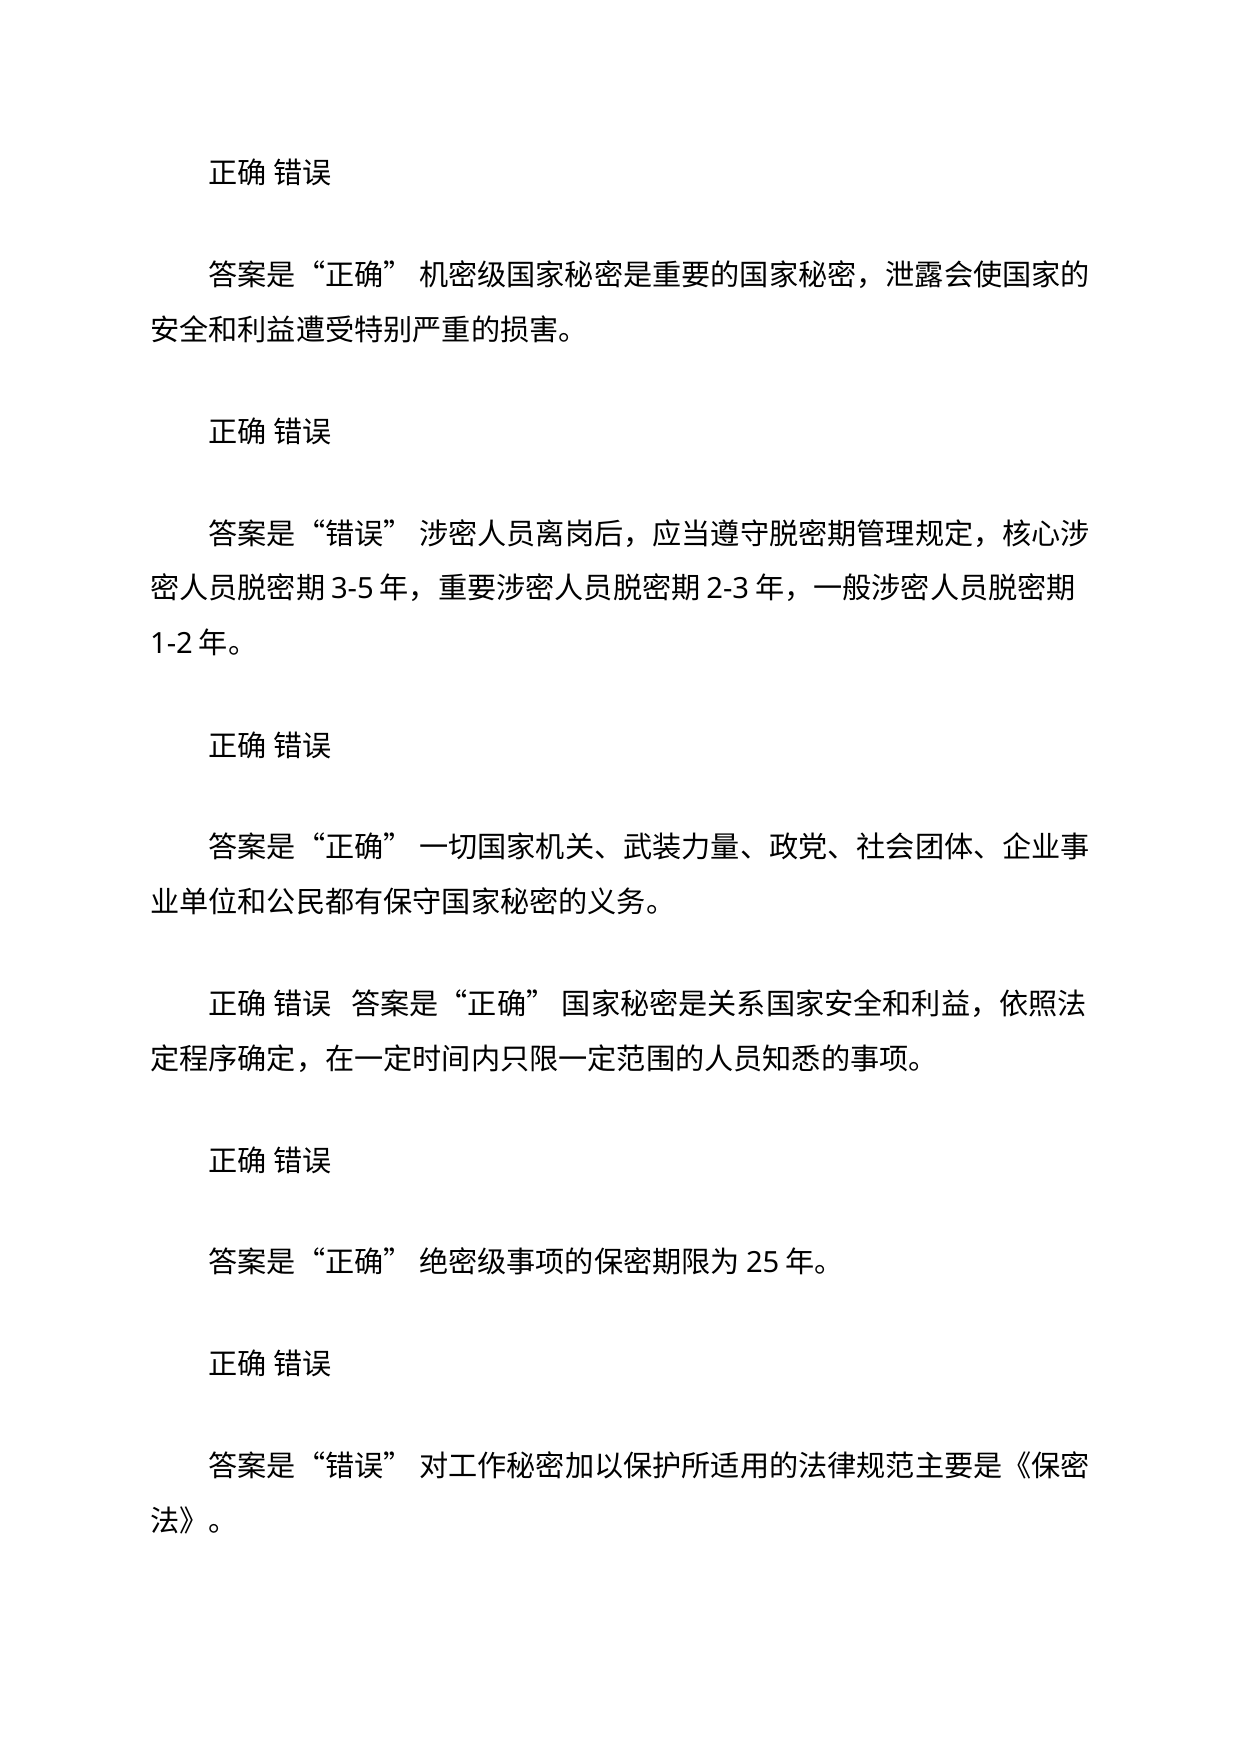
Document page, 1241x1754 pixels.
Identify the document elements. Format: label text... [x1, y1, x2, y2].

text 答案是“正确” 一切国家机关、武装力量、政党、社会团体、企业事业单位和公民都有保守国家秘密的义务。 [150, 824, 1090, 921]
text 正确 错误 [150, 408, 1090, 451]
text 正确 错误 [150, 722, 1090, 764]
text 正确 错误 [150, 1137, 1090, 1179]
text 正确 错误 答案是“正确” 国家秘密是关系国家安全和利益，依照法定程序确定，在一定时间内只限一定范围的人员知悉的事项。 [150, 981, 1090, 1078]
text 正确 错误 [150, 150, 1090, 192]
text 正确 错误 [150, 1341, 1090, 1383]
text 答案是“正确” 绝密级事项的保密期限为25年。 [150, 1239, 1090, 1281]
text 答案是“错误” 对工作秘密加以保护所适用的法律规范主要是《保密法》。 [150, 1443, 1090, 1540]
text 答案是“错误” 涉密人员离岗后，应当遵守脱密期管理规定，核心涉密人员脱密期3-5年，重要涉密人员脱密期2-3年，一般涉密人员脱密期1-2年。 [150, 510, 1090, 662]
text 答案是“正确” 机密级国家秘密是重要的国家秘密，泄露会使国家的安全和利益遭受特别严重的损害。 [150, 252, 1090, 349]
